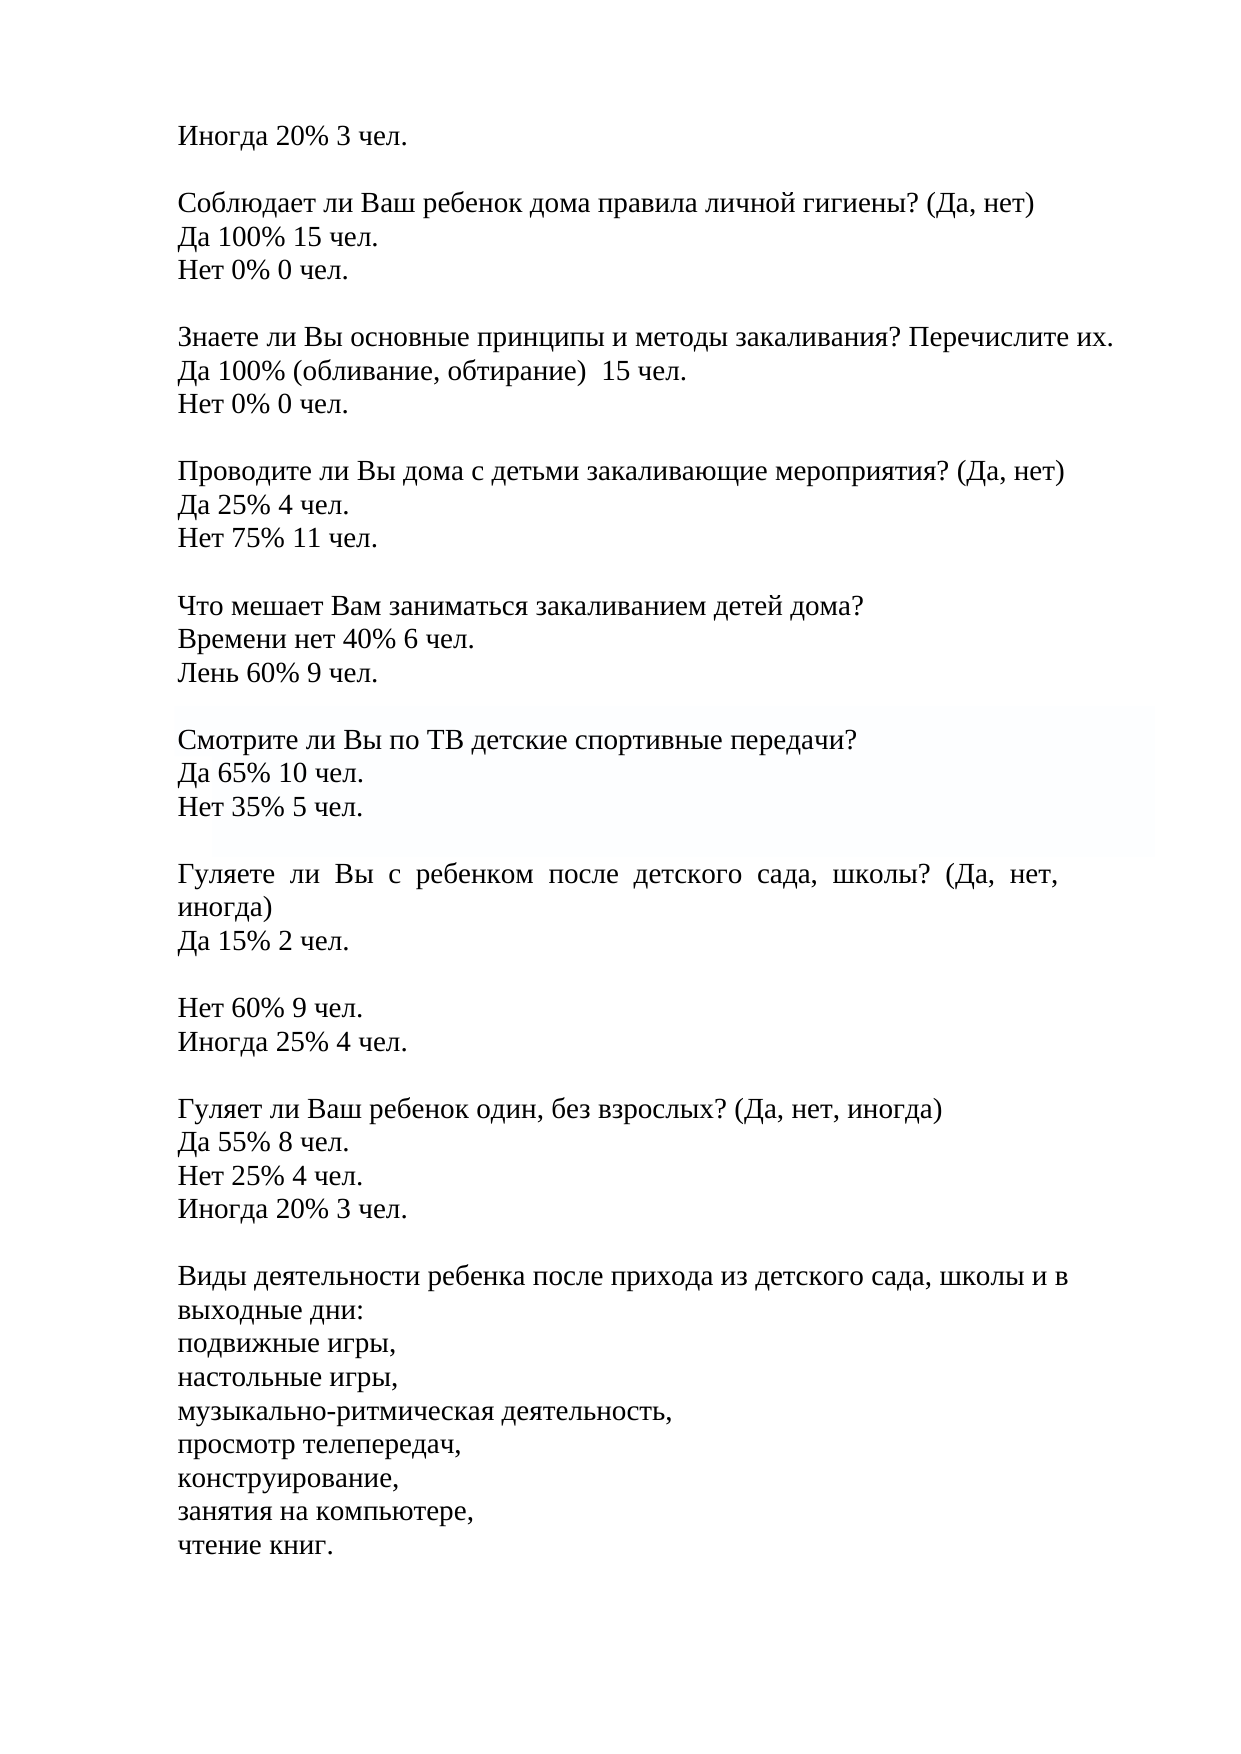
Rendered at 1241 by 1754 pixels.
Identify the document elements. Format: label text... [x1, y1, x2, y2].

text Да 100% 15 чел. [177, 219, 1152, 252]
text Соблюдает ли Ваш ребенок дома правила личной гигиены? (Да, нет) [177, 185, 1152, 219]
text Да 25% 4 чел. [177, 487, 1152, 521]
text Нет 0% 0 чел. [177, 252, 1152, 286]
text чтение книг. [177, 1527, 1152, 1560]
text Да 65% 10 чел. [177, 755, 1152, 789]
text конструирование, [177, 1460, 1152, 1493]
text Да 55% 8 чел. [177, 1124, 1152, 1158]
text Лень 60% 9 чел. [177, 655, 1152, 688]
text настольные игры, [177, 1359, 1152, 1393]
text Гуляете ли Вы с ребенком после детского сада, школы? (Да, нет, [177, 856, 1152, 889]
text Времени нет 40% 6 чел. [177, 621, 1152, 655]
text Нет 60% 9 чел. [177, 990, 1152, 1024]
text подвижные игры, [177, 1326, 1152, 1359]
text Смотрите ли Вы по ТВ детские спортивные передачи? [177, 722, 1152, 755]
text Иногда 20% 3 чел. [177, 118, 1152, 152]
text Нет 35% 5 чел. [177, 789, 1152, 822]
text Знаете ли Вы основные принципы и методы закаливания? Перечислите их. [177, 319, 1152, 353]
text Да 15% 2 чел. [177, 923, 1152, 957]
text просмотр телепередач, [177, 1426, 1152, 1460]
text Да 100% (обливание, обтирание) 15 чел. [177, 353, 1152, 386]
text музыкально-ритмическая деятельность, [177, 1393, 1152, 1426]
text Нет 25% 4 чел. [177, 1158, 1152, 1191]
text Нет 0% 0 чел. [177, 386, 1152, 420]
text Гуляет ли Ваш ребенок один, без взрослых? (Да, нет, иногда) [177, 1091, 1152, 1124]
text Что мешает Вам заниматься закаливанием детей дома? [177, 588, 1152, 621]
text Нет 75% 11 чел. [177, 521, 1152, 554]
text Виды деятельности ребенка после прихода из детского сада, школы и в выходные дни: [177, 1258, 1152, 1326]
text занятия на компьютере, [177, 1493, 1152, 1527]
text Иногда 20% 3 чел. [177, 1191, 1152, 1225]
text иногда) [177, 889, 1152, 923]
text Проводите ли Вы дома с детьми закаливающие мероприятия? (Да, нет) [177, 453, 1152, 487]
text Иногда 25% 4 чел. [177, 1024, 1152, 1057]
